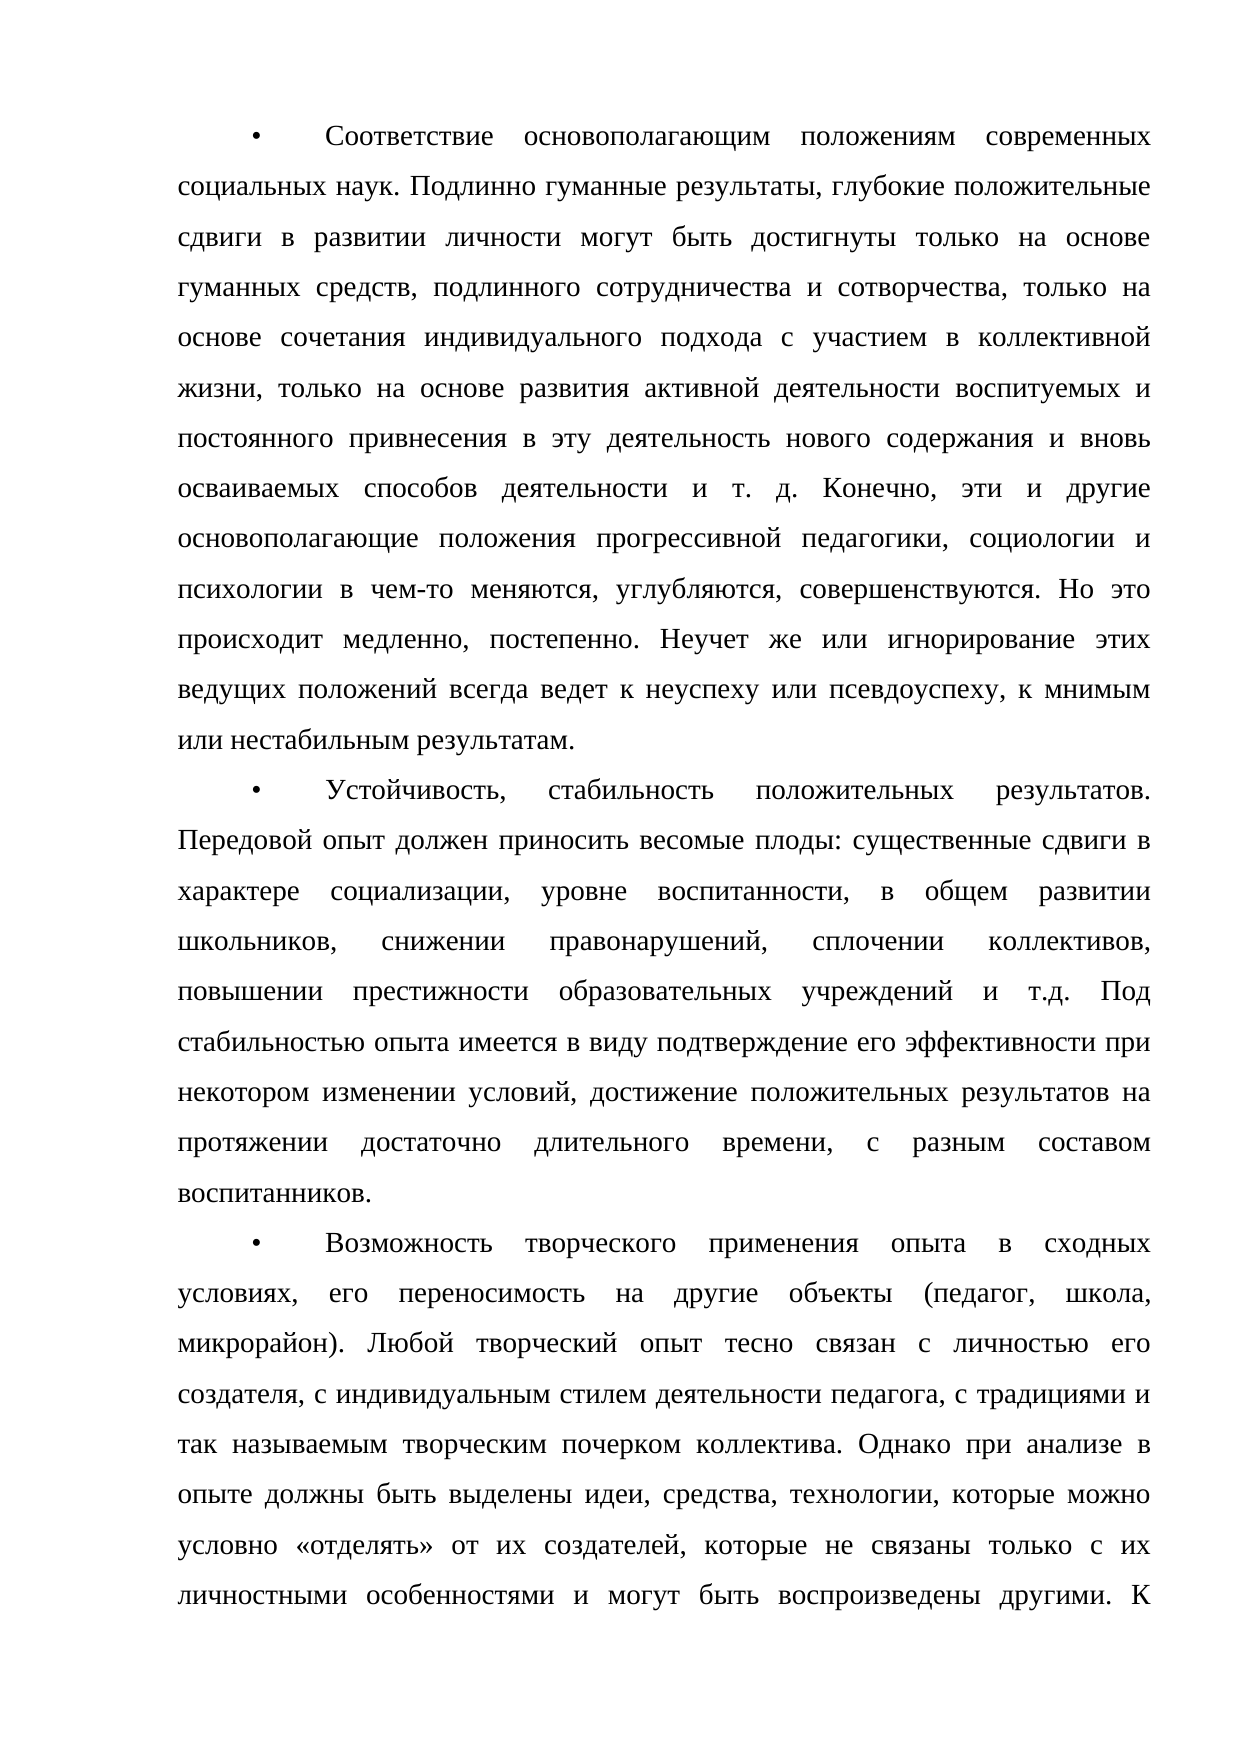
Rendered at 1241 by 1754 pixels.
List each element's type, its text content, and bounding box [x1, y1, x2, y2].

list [177, 1225, 1152, 1611]
list Соответствие основополагающим положениям современных социальных наук. Подлинно гуманные результаты, глубокие положительные сдвиги в развитии личности могут быть достигнуты только на основе гуманных средств, подлинного сотрудничества и сотворчества, только на основе сочетания индивидуального подхода с участием в коллективной жизни, только на основе развития активной деятельности воспитуемых и постоянного привнесения в эту деятельность нового содержания и вновь осваиваемых способов деятельности и т. д. Конечно, эти и другие основополагающие положения прогрессивной педагогики, социологии и психологии в чем-то меняются, углубляются, совершенствуются. Но это происходит медленно, постепенно. Неучет же или игнорирование этих ведущих положений всегда ведет к неуспеху или псевдоуспеху, к мнимым или нестабильным результатам. [177, 118, 1152, 755]
list Устойчивость, стабильность положительных результатов. Передовой опыт должен приносить весомые плоды: существенные сдвиги в характере социализации, уровне воспитанности, в общем развитии школьников, снижении правонарушений, сплочении коллективов, повышении престижности образовательных учреждений и т.д. Под стабильностью опыта имеется в виду подтверждение его эффективности при некотором изменении условий, достижение положительных результатов на протяжении достаточно длительного времени, с разным составом воспитанников. [177, 772, 1152, 1208]
